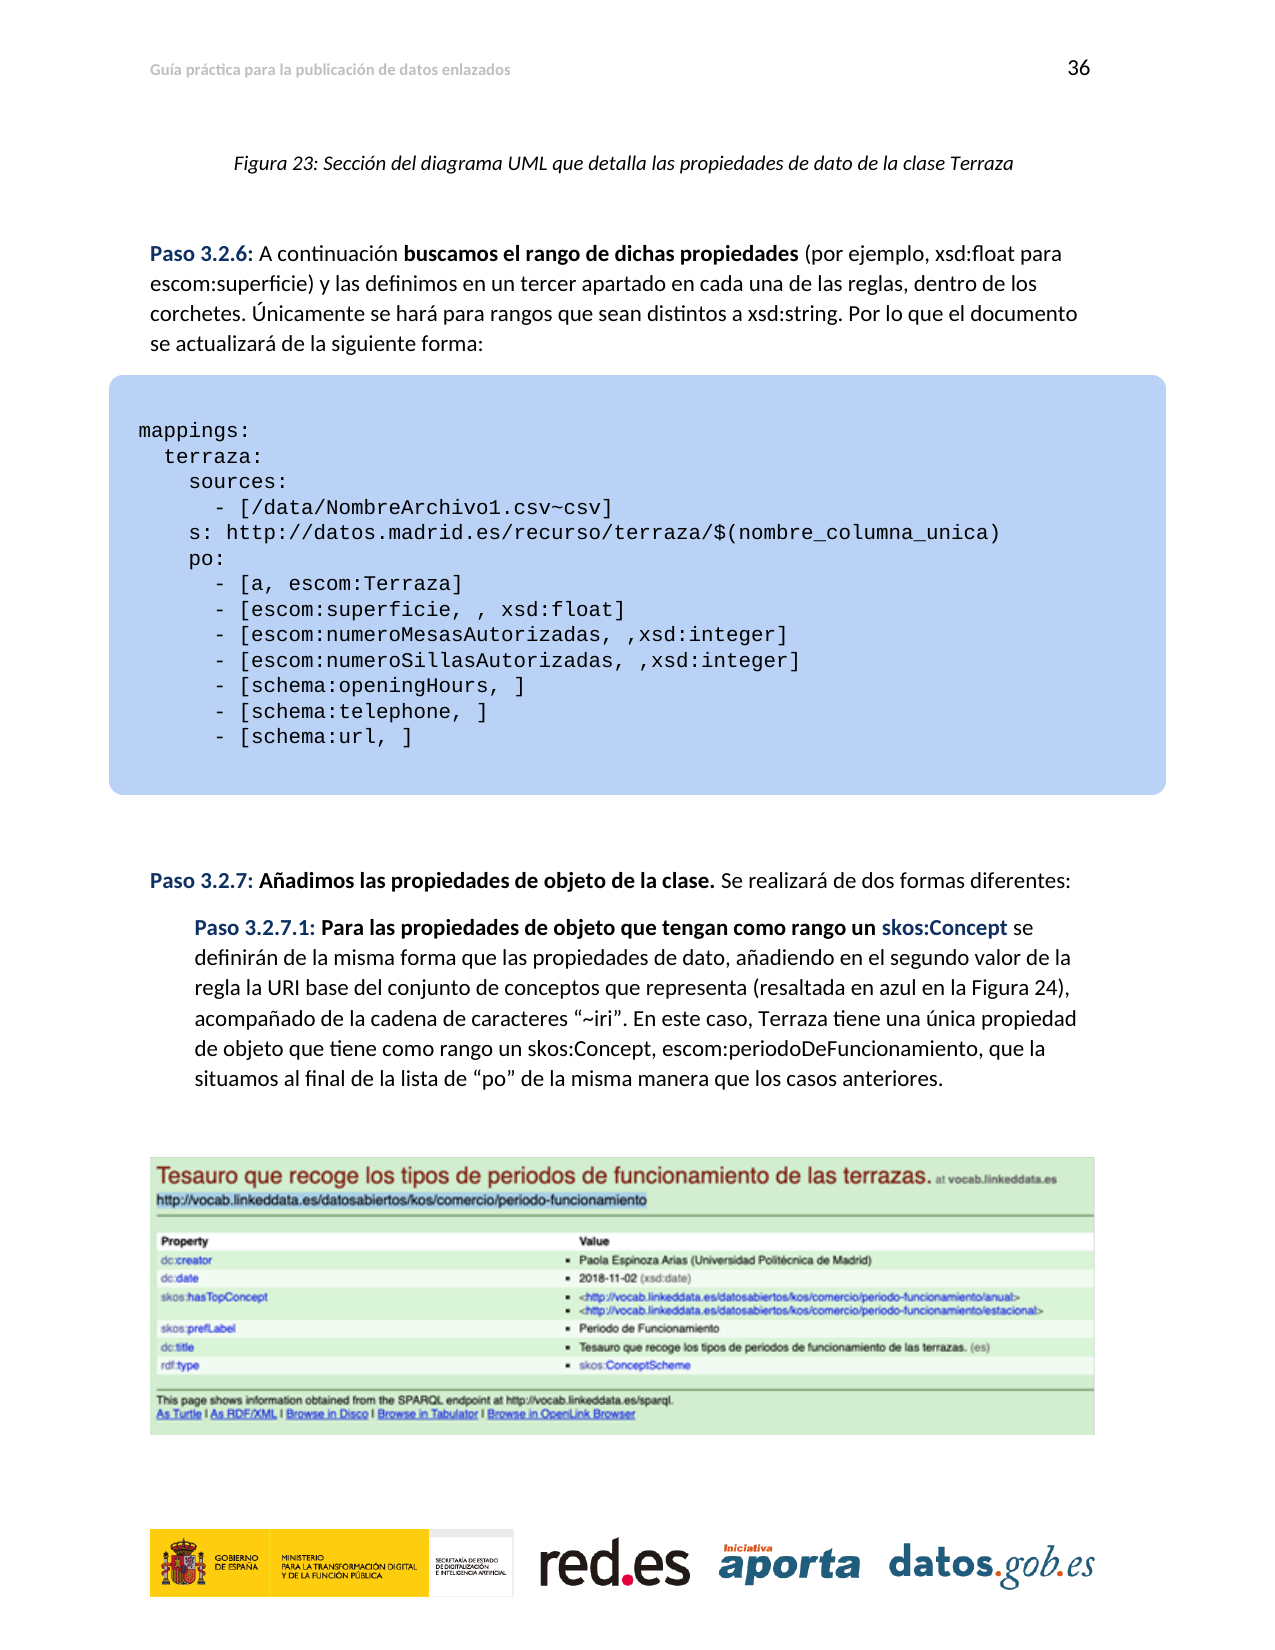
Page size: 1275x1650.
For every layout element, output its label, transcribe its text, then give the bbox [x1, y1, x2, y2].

picture [150, 1529, 1095, 1597]
text Paso 3.2.6: A continuación buscamos el rango de dichas propiedades (por ejemplo, xsd:float para escom:superficie) y las definimos en un tercer apartado en cada una de las reglas, dentro de los corchetes. Únicamente se hará para rangos que sean distintos a xsd:string. Por lo que el documento se actualizará de la siguiente forma: [150, 239, 1100, 357]
text Figura 23: Sección del diagrama UML que detalla las propiedades de dato de la clase Terraza [150, 150, 1100, 175]
picture [150, 1156, 1096, 1435]
text Paso 3.2.7: Añadimos las propiedades de objeto de la clase. Se realizará de dos formas diferentes: [150, 866, 1100, 894]
text Paso 3.2.7.1: Para las propiedades de objeto que tengan como rango un skos:Concept se definirán de la misma forma que las propiedades de dato, añadiendo en el segundo valor de la regla la URI base del conjunto de conceptos que representa (resaltada en azul en la Figura 24), acompañado de la cadena de caracteres “~iri”. En este caso, Terraza tiene una única propiedad de objeto que tiene como rango un skos:Concept, escom:periodoDeFuncionamiento, que la situamos al final de la lista de “po” de la misma manera que los casos anteriores. [194, 913, 1100, 1092]
